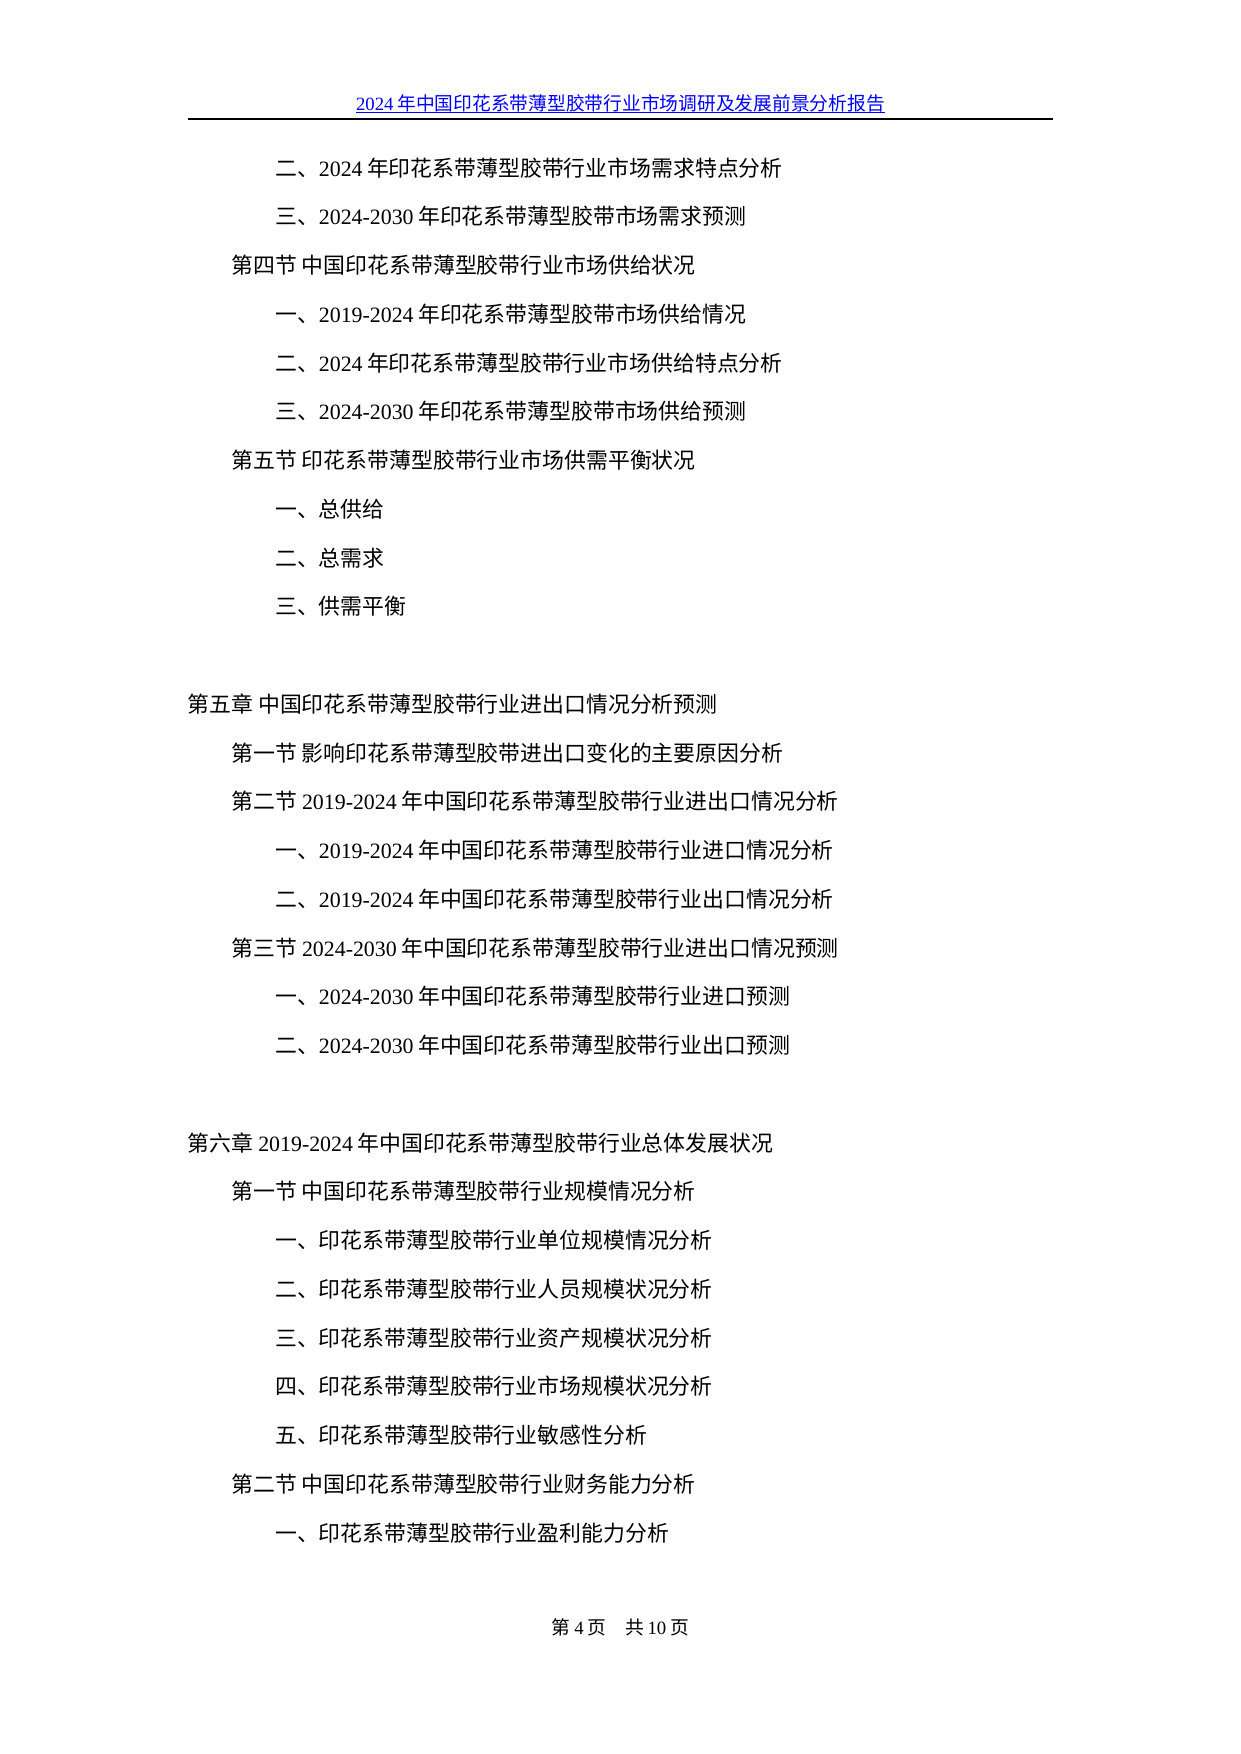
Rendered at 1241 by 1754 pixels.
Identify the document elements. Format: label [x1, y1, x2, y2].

text [187, 150, 1053, 1548]
